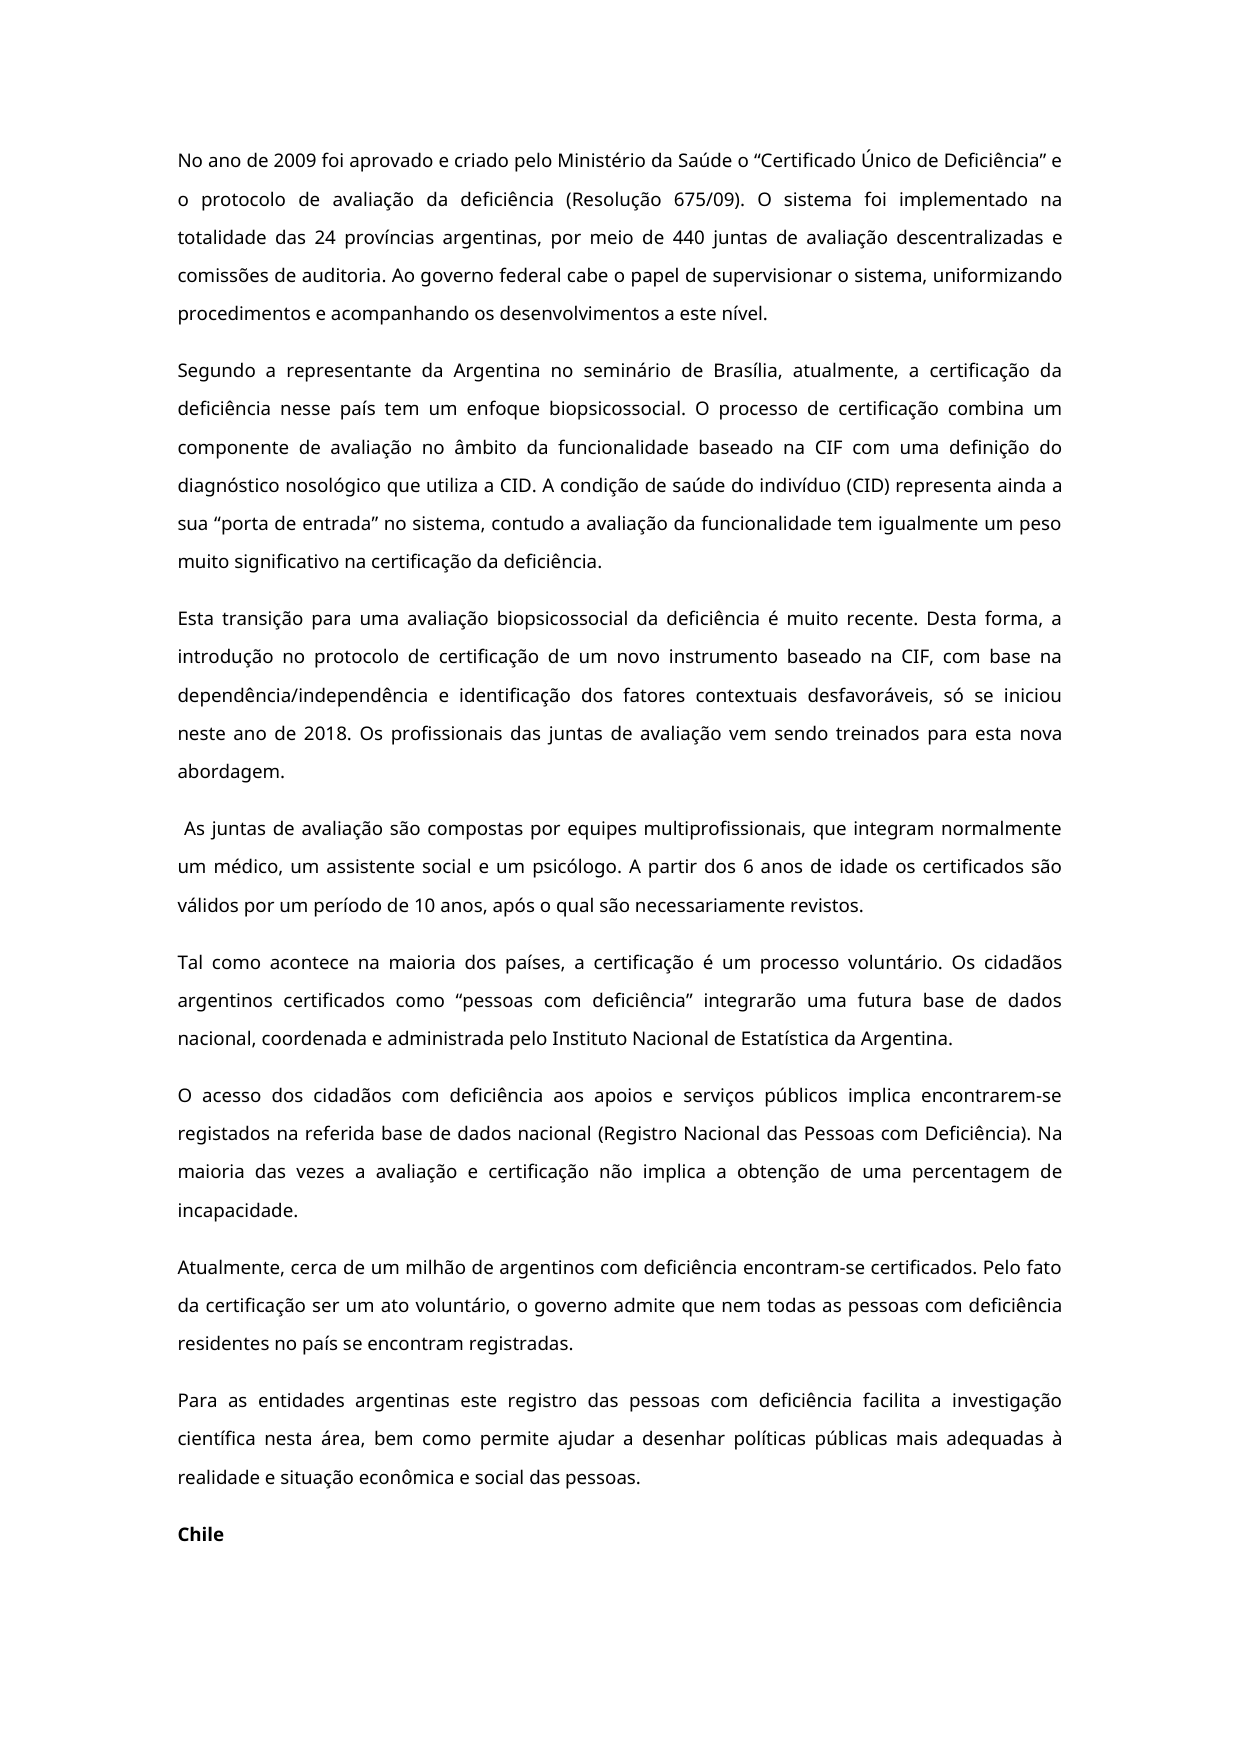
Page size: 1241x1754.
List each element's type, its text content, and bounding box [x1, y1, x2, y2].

text Esta transição para uma avaliação biopsicossocial da deficiência é muito recente. Desta forma, a introdução no protocolo de certificação de um novo instrumento baseado na CIF, com base na dependência/independência e identificação dos fatores contextuais desfavoráveis, só se iniciou neste ano de 2018. Os profissionais das juntas de avaliação vem sendo treinados para esta nova abordagem. [177, 606, 1063, 784]
text As juntas de avaliação são compostas por equipes multiprofissionais, que integram normalmente um médico, um assistente social e um psicólogo. A partir dos 6 anos de idade os certificados são válidos por um período de 10 anos, após o qual são necessariamente revistos. [177, 816, 1063, 917]
text Atualmente, cerca de um milhão de argentinos com deficiência encontram-se certificados. Pelo fato da certificação ser um ato voluntário, o governo admite que nem todas as pessoas com deficiência residentes no país se encontram registradas. [177, 1254, 1063, 1356]
text O acesso dos cidadãos com deficiência aos apoios e serviços públicos implica encontrarem-se registados na referida base de dados nacional (Registro Nacional das Pessoas com Deficiência). Na maioria das vezes a avaliação e certificação não implica a obtenção de uma percentagem de incapacidade. [177, 1082, 1063, 1223]
text No ano de 2009 foi aprovado e criado pelo Ministério da Saúde o “Certificado Único de Deficiência” e o protocolo de avaliação da deficiência (Resolução 675/09). O sistema foi implementado na totalidade das 24 províncias argentinas, por meio de 440 juntas de avaliação descentralizadas e comissões de auditoria. Ao governo federal cabe o papel de supervisionar o sistema, uniformizando procedimentos e acompanhando os desenvolvimentos a este nível. [177, 148, 1063, 326]
text Tal como acontece na maioria dos países, a certificação é um processo voluntário. Os cidadãos argentinos certificados como “pessoas com deficiência” integrarão uma futura base de dados nacional, coordenada e administrada pelo Instituto Nacional de Estatística da Argentina. [177, 949, 1063, 1051]
text Chile [177, 1521, 1063, 1546]
text Segundo a representante da Argentina no seminário de Brasília, atualmente, a certificação da deficiência nesse país tem um enfoque biopsicossocial. O processo de certificação combina um componente de avaliação no âmbito da funcionalidade baseado na CIF com uma definição do diagnóstico nosológico que utiliza a CID. A condição de saúde do indivíduo (CID) representa ainda a sua “porta de entrada” no sistema, contudo a avaliação da funcionalidade tem igualmente um peso muito significativo na certificação da deficiência. [177, 357, 1063, 574]
text Para as entidades argentinas este registro das pessoas com deficiência facilita a investigação científica nesta área, bem como permite ajudar a desenhar políticas públicas mais adequadas à realidade e situação econômica e social das pessoas. [177, 1387, 1063, 1489]
